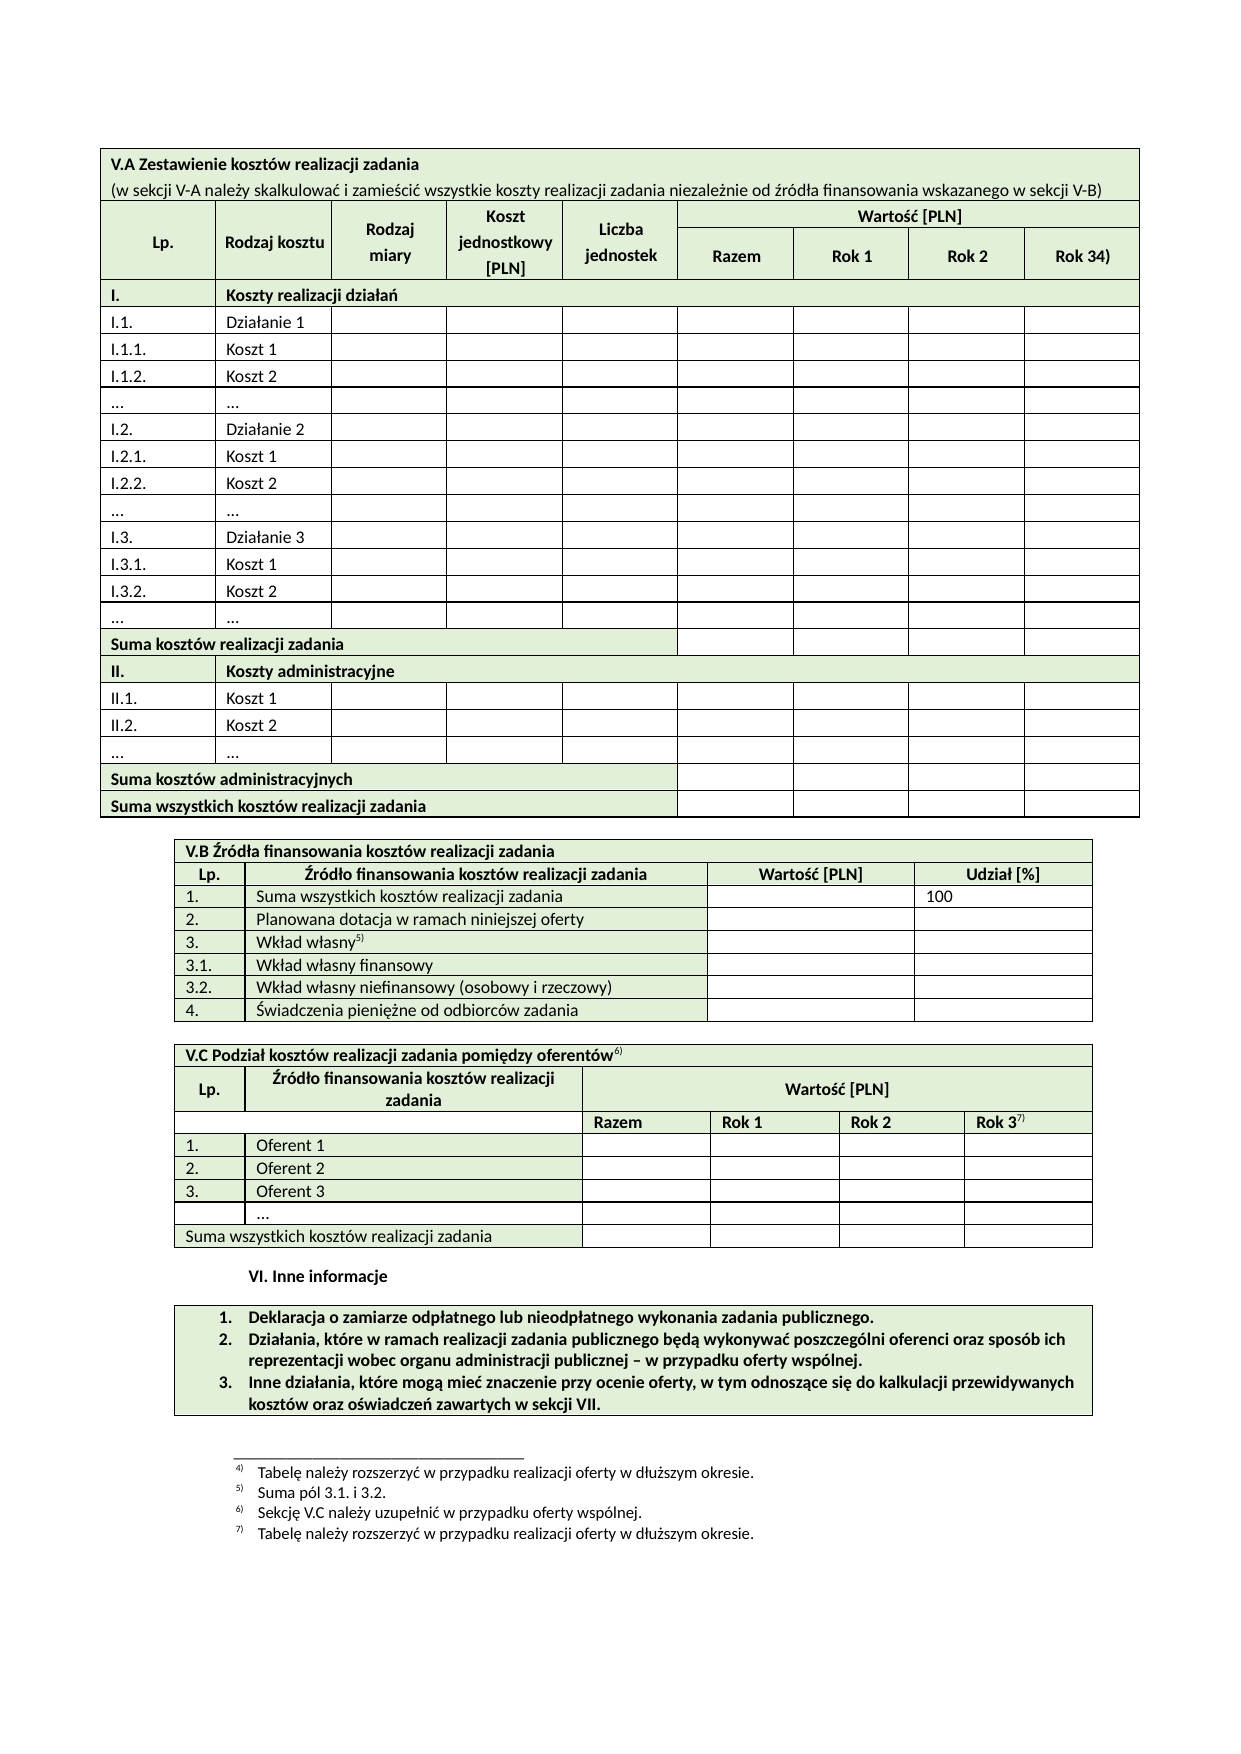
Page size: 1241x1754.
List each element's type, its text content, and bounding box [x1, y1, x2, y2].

table_cell [1025, 710, 1139, 736]
table_cell [1025, 522, 1139, 548]
table_cell [583, 1225, 710, 1247]
table_cell [711, 1157, 839, 1179]
table_cell [447, 441, 562, 467]
table_cell [447, 307, 562, 333]
table_cell [583, 1157, 710, 1179]
table_cell [447, 468, 562, 494]
table_cell Wartość [PLN] [583, 1067, 1092, 1111]
table_cell [678, 603, 793, 628]
table_cell [678, 549, 793, 574]
table_cell [563, 549, 677, 574]
table_cell [174, 1022, 1092, 1043]
table_cell Koszt 2 [216, 468, 331, 494]
table_cell [711, 1225, 839, 1247]
table_cell Rodzaj miary [332, 201, 446, 279]
table_cell [447, 361, 562, 386]
table_cell [909, 495, 1024, 521]
table_cell [332, 683, 446, 709]
table_cell [909, 791, 1024, 816]
table_cell [678, 495, 793, 521]
table_cell [1025, 361, 1139, 386]
table_cell 100 [915, 886, 1092, 907]
table_cell [678, 414, 793, 440]
table_cell I. [101, 280, 215, 306]
table_cell II.2. [101, 710, 215, 736]
table_cell [840, 1157, 964, 1179]
table_cell [563, 603, 677, 628]
table_cell [447, 576, 562, 601]
table_cell [909, 764, 1024, 789]
table_cell [909, 361, 1024, 386]
table_cell [794, 710, 908, 736]
table_cell [1025, 791, 1139, 816]
table_cell [965, 1157, 1092, 1179]
table_cell [915, 954, 1092, 975]
table_cell [909, 576, 1024, 601]
table_cell [678, 522, 793, 548]
table_cell Działanie 3 [216, 522, 331, 548]
table_cell Suma wszystkich kosztów realizacji zadania [175, 1225, 582, 1247]
table_cell [794, 764, 908, 789]
table_cell I.1.1. [101, 334, 215, 359]
table_cell Oferent 2 [246, 1157, 582, 1179]
table_cell [794, 549, 908, 574]
table_cell I.3.1. [101, 549, 215, 574]
table_cell [447, 710, 562, 736]
table_cell [915, 931, 1092, 953]
table_cell 1. Deklaracja o zamiarze odpłatnego lub nieodpłatnego wykonania zadania publicznego. [175, 1306, 1092, 1328]
table_cell [794, 629, 908, 655]
table_cell [1025, 737, 1139, 763]
table_cell [332, 522, 446, 548]
text 7) Tabelę należy rozszerzyć w przypadku realizacji oferty w dłuższym okresie. [236, 1523, 1049, 1543]
table_cell [678, 307, 793, 333]
table_cell [447, 603, 562, 628]
table_cell [840, 1225, 964, 1247]
table_cell [563, 334, 677, 359]
table_cell [678, 388, 793, 413]
table_cell Koszty realizacji działań [216, 280, 1139, 306]
table_cell [332, 576, 446, 601]
table_cell II. [101, 656, 215, 682]
table_cell II.1. [101, 683, 215, 709]
table_cell [563, 441, 677, 467]
table_cell [1025, 576, 1139, 601]
table_cell [447, 522, 562, 548]
table_cell Oferent 1 [246, 1134, 582, 1156]
table_cell Koszt 2 [216, 361, 331, 386]
table_cell [678, 710, 793, 736]
table_cell [678, 468, 793, 494]
table_cell [583, 1180, 710, 1201]
table_cell [794, 576, 908, 601]
table_cell 3.2. [175, 976, 244, 998]
table_cell [563, 361, 677, 386]
table_cell [909, 414, 1024, 440]
table_cell [909, 737, 1024, 763]
table_cell [563, 414, 677, 440]
table_cell [332, 414, 446, 440]
table_cell Rok 2 [909, 228, 1024, 279]
table_cell [678, 683, 793, 709]
table_cell [678, 334, 793, 359]
table_cell Koszt 1 [216, 441, 331, 467]
table_cell 1. [175, 1134, 244, 1156]
table_cell [794, 307, 908, 333]
table_cell Koszt 1 [216, 549, 331, 574]
table_cell [708, 931, 914, 953]
table_cell [909, 441, 1024, 467]
table_cell [794, 414, 908, 440]
table_cell [794, 495, 908, 521]
table_cell [447, 495, 562, 521]
table_cell Lp. [175, 863, 244, 884]
table_cell [1025, 683, 1139, 709]
table_cell [794, 603, 908, 628]
table_cell [708, 954, 914, 975]
table_cell Suma wszystkich kosztów realizacji zadania [101, 791, 677, 816]
table_header V.A Zestawienie kosztów realizacji zadania (w sekcji V-A należy skalkulować i zamieścić wszystkie koszty realizacji zadania niezależnie od źródła finansowania wskazanego w sekcji V-B) [101, 149, 1139, 200]
table_cell [909, 710, 1024, 736]
table_cell ... [216, 737, 331, 763]
table_cell Oferent 3 [246, 1180, 582, 1201]
table_cell [1025, 629, 1139, 655]
table_cell ... [101, 737, 215, 763]
table_cell [332, 361, 446, 386]
table_cell Rok 34) [1025, 228, 1139, 279]
table_cell Działanie 2 [216, 414, 331, 440]
table_cell Rok 1 [794, 228, 908, 279]
table_cell [840, 1134, 964, 1156]
table_cell [965, 1225, 1092, 1247]
table_cell Wartość [PLN] [708, 863, 914, 884]
table_cell [332, 737, 446, 763]
table_cell [678, 576, 793, 601]
table_cell I.2.1. [101, 441, 215, 467]
table_cell Koszt 1 [216, 683, 331, 709]
table_cell [563, 468, 677, 494]
table_cell [909, 522, 1024, 548]
table_cell [794, 388, 908, 413]
table_cell [1025, 764, 1139, 789]
table_cell [711, 1134, 839, 1156]
table_cell [447, 683, 562, 709]
table_cell [794, 334, 908, 359]
table_cell [965, 1180, 1092, 1201]
table_cell I.2. [101, 414, 215, 440]
table_cell Wartość [PLN] [678, 201, 1139, 227]
table_cell [175, 1112, 582, 1133]
table_cell [708, 886, 914, 907]
table_cell Koszt jednostkowy [PLN] [447, 201, 562, 279]
table_cell [563, 576, 677, 601]
table_cell [447, 414, 562, 440]
table_cell [915, 976, 1092, 998]
table_cell [794, 522, 908, 548]
table_cell [1025, 549, 1139, 574]
table_cell ... [246, 1203, 582, 1224]
table_cell [332, 710, 446, 736]
table_cell Rok 2 [840, 1112, 964, 1133]
table_cell V.C Podział kosztów realizacji zadania pomiędzy oferentów6) [175, 1045, 1092, 1066]
table_cell Suma wszystkich kosztów realizacji zadania [246, 886, 707, 907]
table_cell I.2.2. [101, 468, 215, 494]
table_cell [678, 629, 793, 655]
table_cell [1025, 388, 1139, 413]
table_cell [1025, 307, 1139, 333]
table_cell 4. [175, 999, 244, 1021]
table_cell 3. [175, 931, 244, 953]
table_cell ... [101, 603, 215, 628]
table_cell [332, 549, 446, 574]
table_cell [840, 1180, 964, 1201]
text _________________________________ [233, 1441, 1093, 1462]
table_cell [909, 307, 1024, 333]
table_cell [332, 388, 446, 413]
table_cell Suma kosztów administracyjnych [101, 764, 677, 789]
table_cell 2. [175, 908, 244, 930]
text 4) Tabelę należy rozszerzyć w przypadku realizacji oferty w dłuższym okresie. [236, 1462, 1049, 1482]
table_cell [915, 908, 1092, 930]
table_cell I.1. [101, 307, 215, 333]
table_cell Wkład własny finansowy [246, 954, 707, 975]
table_cell Razem [583, 1112, 710, 1133]
table_cell Źródło finansowania kosztów realizacji zadania [246, 863, 707, 884]
table_cell [332, 495, 446, 521]
table_cell [563, 522, 677, 548]
table_cell [1025, 495, 1139, 521]
table_cell [563, 710, 677, 736]
table_cell VI. Inne informacje [174, 1248, 1092, 1305]
table_cell Wkład własny niefinansowy (osobowy i rzeczowy) [246, 976, 707, 998]
table_cell [678, 441, 793, 467]
table_cell [678, 764, 793, 789]
table_cell [1025, 441, 1139, 467]
table_cell Działanie 1 [216, 307, 331, 333]
table_cell ... [101, 495, 215, 521]
table_cell [794, 683, 908, 709]
table_cell [563, 388, 677, 413]
table_cell Razem [678, 228, 793, 279]
table_cell [332, 603, 446, 628]
table_cell 2. Działania, które w ramach realizacji zadania publicznego będą wykonywać poszczególni oferenci oraz sposób ich reprezentacji wobec organu administracji publicznej – w przypadku oferty wspólnej. [175, 1328, 1092, 1371]
table_cell [563, 495, 677, 521]
table_cell [711, 1203, 839, 1224]
table_cell [332, 307, 446, 333]
table_cell ... [216, 495, 331, 521]
table_cell ... [101, 388, 215, 413]
table_cell Liczba jednostek [563, 201, 677, 279]
table_cell 3.1. [175, 954, 244, 975]
table_cell [909, 629, 1024, 655]
table_cell [840, 1203, 964, 1224]
table_cell [708, 999, 914, 1021]
table_cell I.1.2. [101, 361, 215, 386]
table_cell [909, 549, 1024, 574]
table_cell [1025, 414, 1139, 440]
table_cell [915, 999, 1092, 1021]
table_cell [708, 976, 914, 998]
table_cell [583, 1203, 710, 1224]
table_cell [583, 1134, 710, 1156]
table_cell 1. [175, 886, 244, 907]
table_header V.B Źródła finansowania kosztów realizacji zadania [175, 840, 1092, 862]
table_cell [332, 334, 446, 359]
table_cell Źródło finansowania kosztów realizacji zadania [246, 1067, 582, 1111]
table_cell [447, 334, 562, 359]
table_cell [909, 683, 1024, 709]
table_cell [909, 334, 1024, 359]
table_cell Koszt 1 [216, 334, 331, 359]
table_cell [563, 737, 677, 763]
table_cell Świadczenia pieniężne od odbiorców zadania [246, 999, 707, 1021]
table_cell [708, 908, 914, 930]
table_cell Planowana dotacja w ramach niniejszej oferty [246, 908, 707, 930]
table_cell [909, 603, 1024, 628]
table_cell 3. Inne działania, które mogą mieć znaczenie przy ocenie oferty, w tym odnoszące się do kalkulacji przewidywanych kosztów oraz oświadczeń zawartych w sekcji VII. [175, 1371, 1092, 1414]
table_cell [563, 683, 677, 709]
table_cell Koszty administracyjne [216, 656, 1139, 682]
table_cell [965, 1203, 1092, 1224]
table_cell Wkład własny5) [246, 931, 707, 953]
table_cell [794, 468, 908, 494]
table_cell [1025, 468, 1139, 494]
table_cell [447, 549, 562, 574]
table_cell 2. [175, 1157, 244, 1179]
table_cell ... [216, 388, 331, 413]
table_cell Rok 37) [965, 1112, 1092, 1133]
table_cell [332, 468, 446, 494]
table_cell [678, 791, 793, 816]
table_cell [678, 361, 793, 386]
table_cell [909, 388, 1024, 413]
table_cell Koszt 2 [216, 710, 331, 736]
table_cell [794, 737, 908, 763]
table_cell [794, 441, 908, 467]
text 5) Suma pól 3.1. i 3.2. [236, 1482, 1049, 1503]
table_cell Rok 1 [711, 1112, 839, 1133]
table_cell [1025, 603, 1139, 628]
table_cell [563, 307, 677, 333]
text 6) Sekcję V.C należy uzupełnić w przypadku oferty wspólnej. [236, 1503, 1049, 1523]
table_cell Suma kosztów realizacji zadania [101, 629, 677, 655]
table_cell [965, 1134, 1092, 1156]
table_cell [794, 791, 908, 816]
table_cell [332, 441, 446, 467]
table_cell I.3. [101, 522, 215, 548]
table_cell [1025, 334, 1139, 359]
table_cell [175, 1203, 244, 1224]
table_cell [678, 737, 793, 763]
table_cell [711, 1180, 839, 1201]
table_cell [794, 361, 908, 386]
table_cell Rodzaj kosztu [216, 201, 331, 279]
table_cell [447, 388, 562, 413]
table_cell ... [216, 603, 331, 628]
table_cell I.3.2. [101, 576, 215, 601]
table_cell Lp. [175, 1067, 244, 1111]
table_cell Lp. [101, 201, 215, 279]
table_cell Koszt 2 [216, 576, 331, 601]
table_cell [909, 468, 1024, 494]
table_cell [447, 737, 562, 763]
table_cell 3. [175, 1180, 244, 1201]
table_cell Udział [%] [915, 863, 1092, 884]
